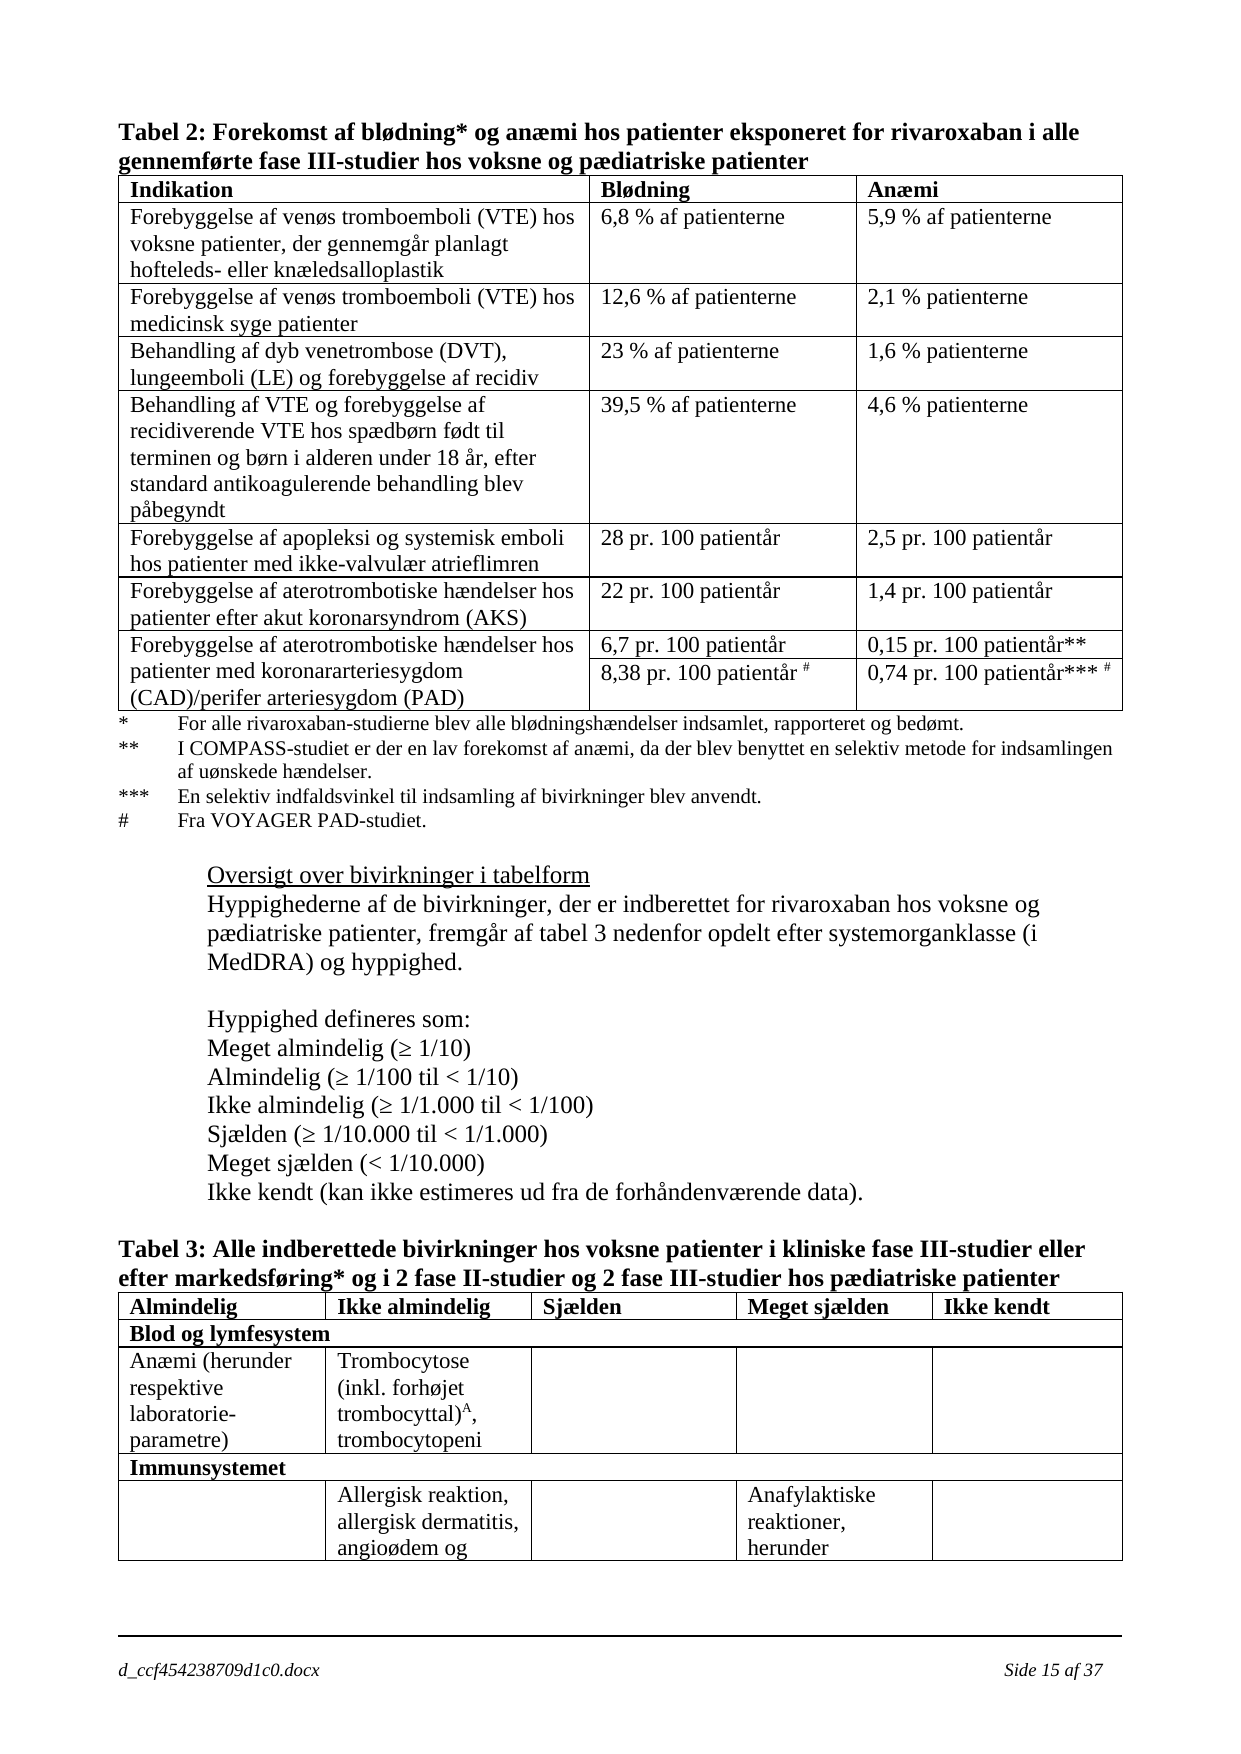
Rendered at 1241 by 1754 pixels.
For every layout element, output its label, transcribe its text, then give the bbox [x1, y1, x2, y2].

text Tabel 3: Alle indberettede bivirkninger hos voksne patienter i kliniske fase III-studier eller efter markedsføring* og i 2 fase II-studier og 2 fase III-studier hos pædiatriske patienter [118, 1234, 1122, 1292]
table_cell 0,15 pr. 100 patientår** [857, 631, 1122, 658]
table_cell Immunsystemet [119, 1454, 1122, 1480]
text Hyppighederne af de bivirkninger, der er indberettet for rivaroxaban hos voksne og pædiatriske patienter, fremgår af tabel 3 nedenfor opdelt efter systemorganklasse (i MedDRA) og hyppighed. [207, 889, 1122, 975]
table_cell Forebyggelse af venøs tromboemboli (VTE) hos medicinsk syge patienter [119, 284, 589, 336]
table_cell Anæmi (herunder respektive laboratorie-parametre) [119, 1348, 325, 1453]
table_cell 2,5 pr. 100 patientår [857, 524, 1122, 576]
table_cell 1,4 pr. 100 patientår [857, 578, 1122, 630]
table_cell 6,7 pr. 100 patientår [590, 631, 856, 658]
table_cell 22 pr. 100 patientår [590, 578, 856, 630]
text *** En selektiv indfaldsvinkel til indsamling af bivirkninger blev anvendt. [118, 783, 1122, 808]
table_cell 28 pr. 100 patientår [590, 524, 856, 576]
text Meget almindelig (≥ 1/10) [207, 1033, 1122, 1062]
text Ikke almindelig (≥ 1/1.000 til < 1/100) [207, 1090, 1122, 1119]
table_cell Forebyggelse af venøs tromboemboli (VTE) hos voksne patienter, der gennemgår planlagt hofteleds- eller knæledsalloplastik [119, 203, 589, 282]
table_cell Behandling af VTE og forebyggelse af recidiverende VTE hos spædbørn født til terminen og børn i alderen under 18 år, efter standard antikoagulerende behandling blev påbegyndt [119, 391, 589, 523]
table_cell Trombocytose (inkl. forhøjet trombocyttal)A, trombocytopeni [326, 1348, 531, 1453]
table_header Anæmi [857, 176, 1122, 202]
table_cell [933, 1481, 1122, 1560]
table_cell Forebyggelse af apopleksi og systemisk emboli hos patienter med ikke-valvulær atrieflimren [119, 524, 589, 576]
table_header Ikke kendt [933, 1293, 1122, 1319]
table_cell 23 % af patienterne [590, 337, 856, 390]
table_header Indikation [119, 176, 589, 202]
text ** I COMPASS-studiet er der en lav forekomst af anæmi, da der blev benyttet en selektiv metode for indsamlingen af uønskede hændelser. [118, 735, 1122, 783]
table_cell 12,6 % af patienterne [590, 284, 856, 336]
table_cell 5,9 % af patienterne [857, 203, 1122, 282]
table_cell 6,8 % af patienterne [590, 203, 856, 282]
table_cell 2,1 % patienterne [857, 284, 1122, 336]
table_header Blødning [590, 176, 856, 202]
text * For alle rivaroxaban-studierne blev alle blødningshændelser indsamlet, rapporteret og bedømt. [118, 711, 1122, 735]
text Ikke kendt (kan ikke estimeres ud fra de forhåndenværende data). [207, 1177, 1122, 1205]
table_header Almindelig [119, 1293, 325, 1319]
text # Fra VOYAGER PAD-studiet. [118, 808, 1122, 832]
text Hyppighed defineres som: [207, 1004, 1122, 1033]
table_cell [326, 1481, 531, 1560]
table_cell Blod og lymfesystem [119, 1320, 1122, 1346]
table_cell 1,6 % patienterne [857, 337, 1122, 390]
table_cell [119, 1481, 325, 1560]
table_header Sjælden [532, 1293, 736, 1319]
table_header Ikke almindelig [326, 1293, 531, 1319]
text Sjælden (≥ 1/10.000 til < 1/1.000) [207, 1119, 1122, 1148]
table_header Meget sjælden [737, 1293, 932, 1319]
table_cell 8,38 pr. 100 patientår # [590, 659, 856, 710]
table_cell [532, 1481, 736, 1560]
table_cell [737, 1481, 932, 1560]
table_cell Forebyggelse af aterotrombotiske hændelser hos patienter med koronararteriesygdom (CAD)/perifer arteriesygdom (PAD) [119, 631, 589, 710]
table_cell [933, 1348, 1122, 1453]
table_cell [737, 1348, 932, 1453]
table_cell Behandling af dyb venetrombose (DVT), lungeemboli (LE) og forebyggelse af recidiv [119, 337, 589, 390]
table_cell 39,5 % af patienterne [590, 391, 856, 523]
table_cell 4,6 % patienterne [857, 391, 1122, 523]
table_cell 0,74 pr. 100 patientår*** # [857, 659, 1122, 710]
text Meget sjælden (< 1/10.000) [207, 1148, 1122, 1177]
table_cell [532, 1348, 736, 1453]
text Oversigt over bivirkninger i tabelform [207, 860, 1122, 889]
text Almindelig (≥ 1/100 til < 1/10) [207, 1062, 1122, 1090]
text Tabel 2: Forekomst af blødning* og anæmi hos patienter eksponeret for rivaroxaban i alle gennemførte fase III-studier hos voksne og pædiatriske patienter [118, 117, 1122, 175]
table_cell Forebyggelse af aterotrombotiske hændelser hos patienter efter akut koronarsyndrom (AKS) [119, 578, 589, 630]
